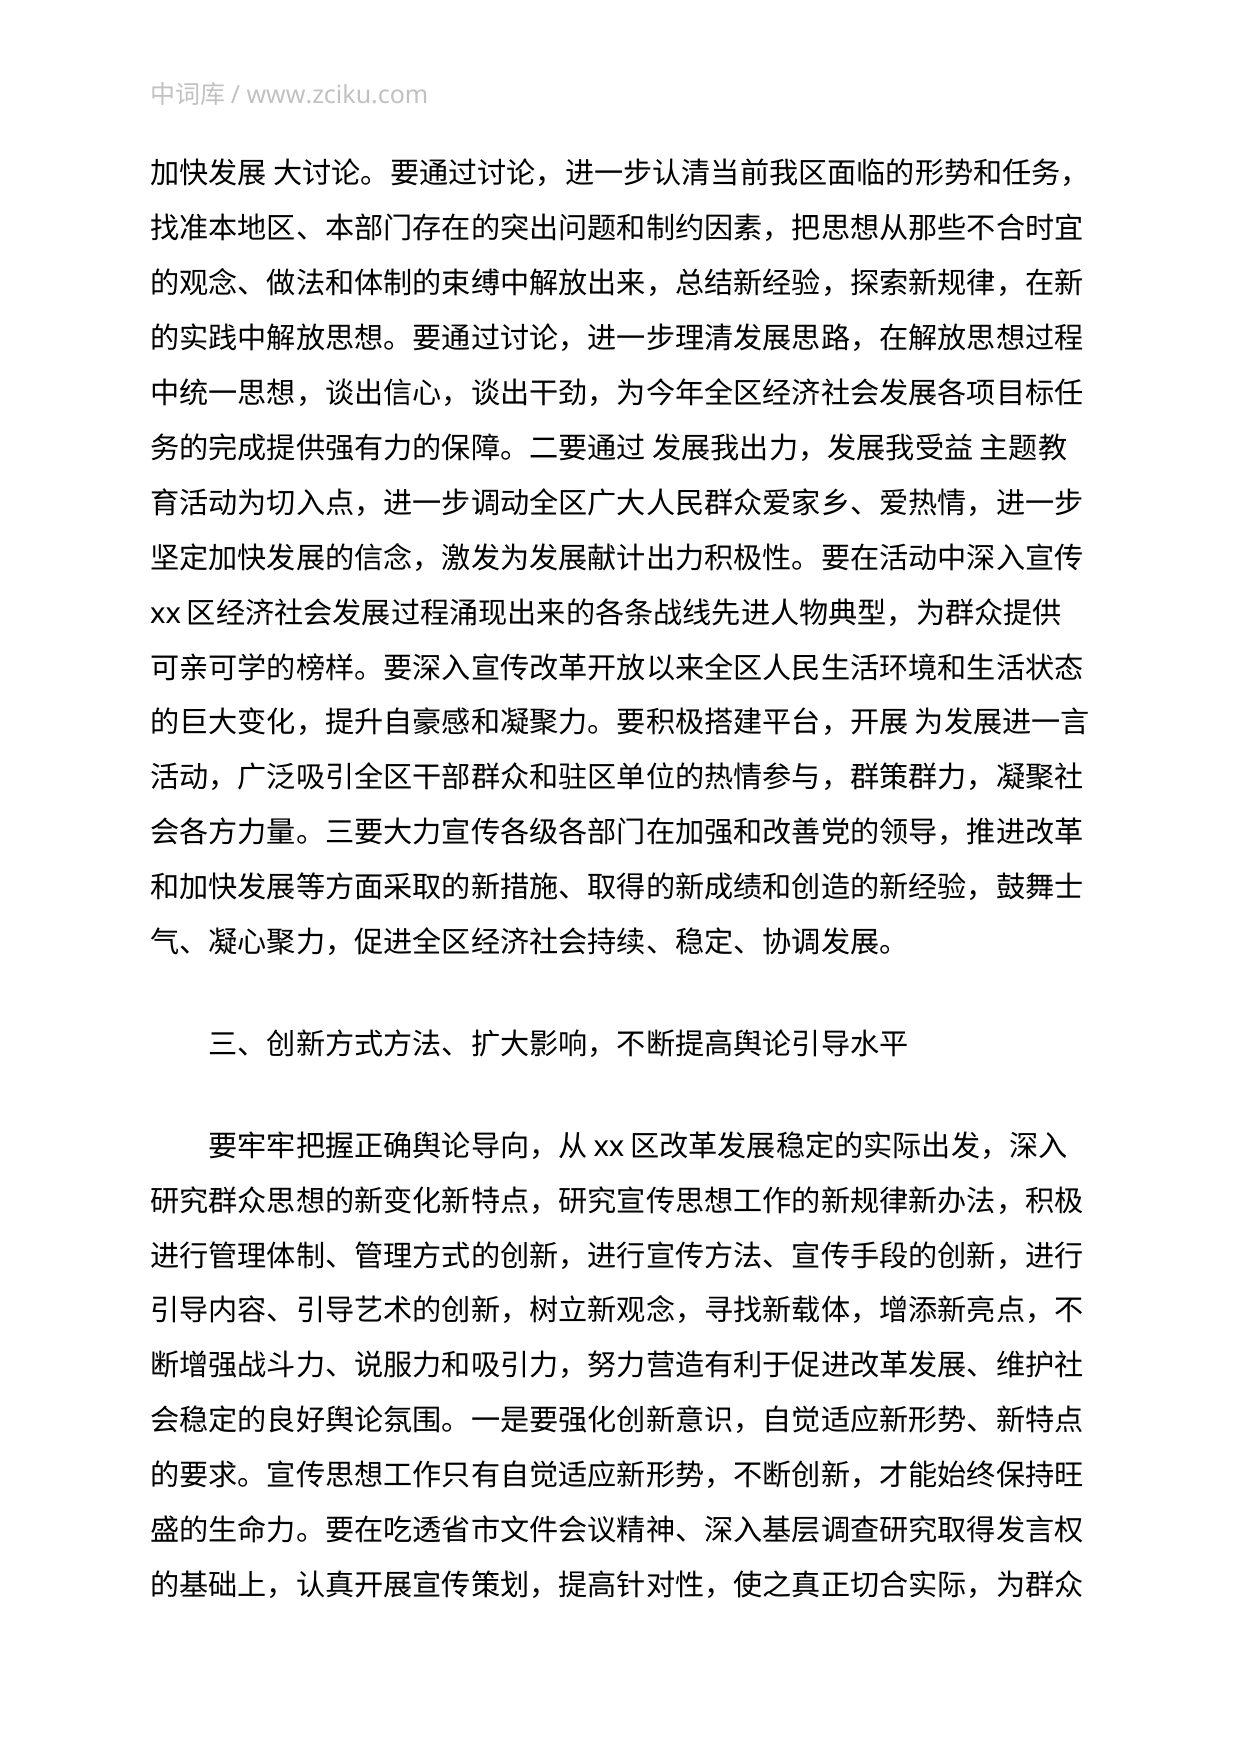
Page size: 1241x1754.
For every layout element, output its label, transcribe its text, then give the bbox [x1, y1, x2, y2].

text 三、创新方式方法、扩大影响，不断提高舆论引导水平 [150, 1020, 1090, 1063]
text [150, 1122, 1090, 1604]
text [150, 150, 1090, 961]
